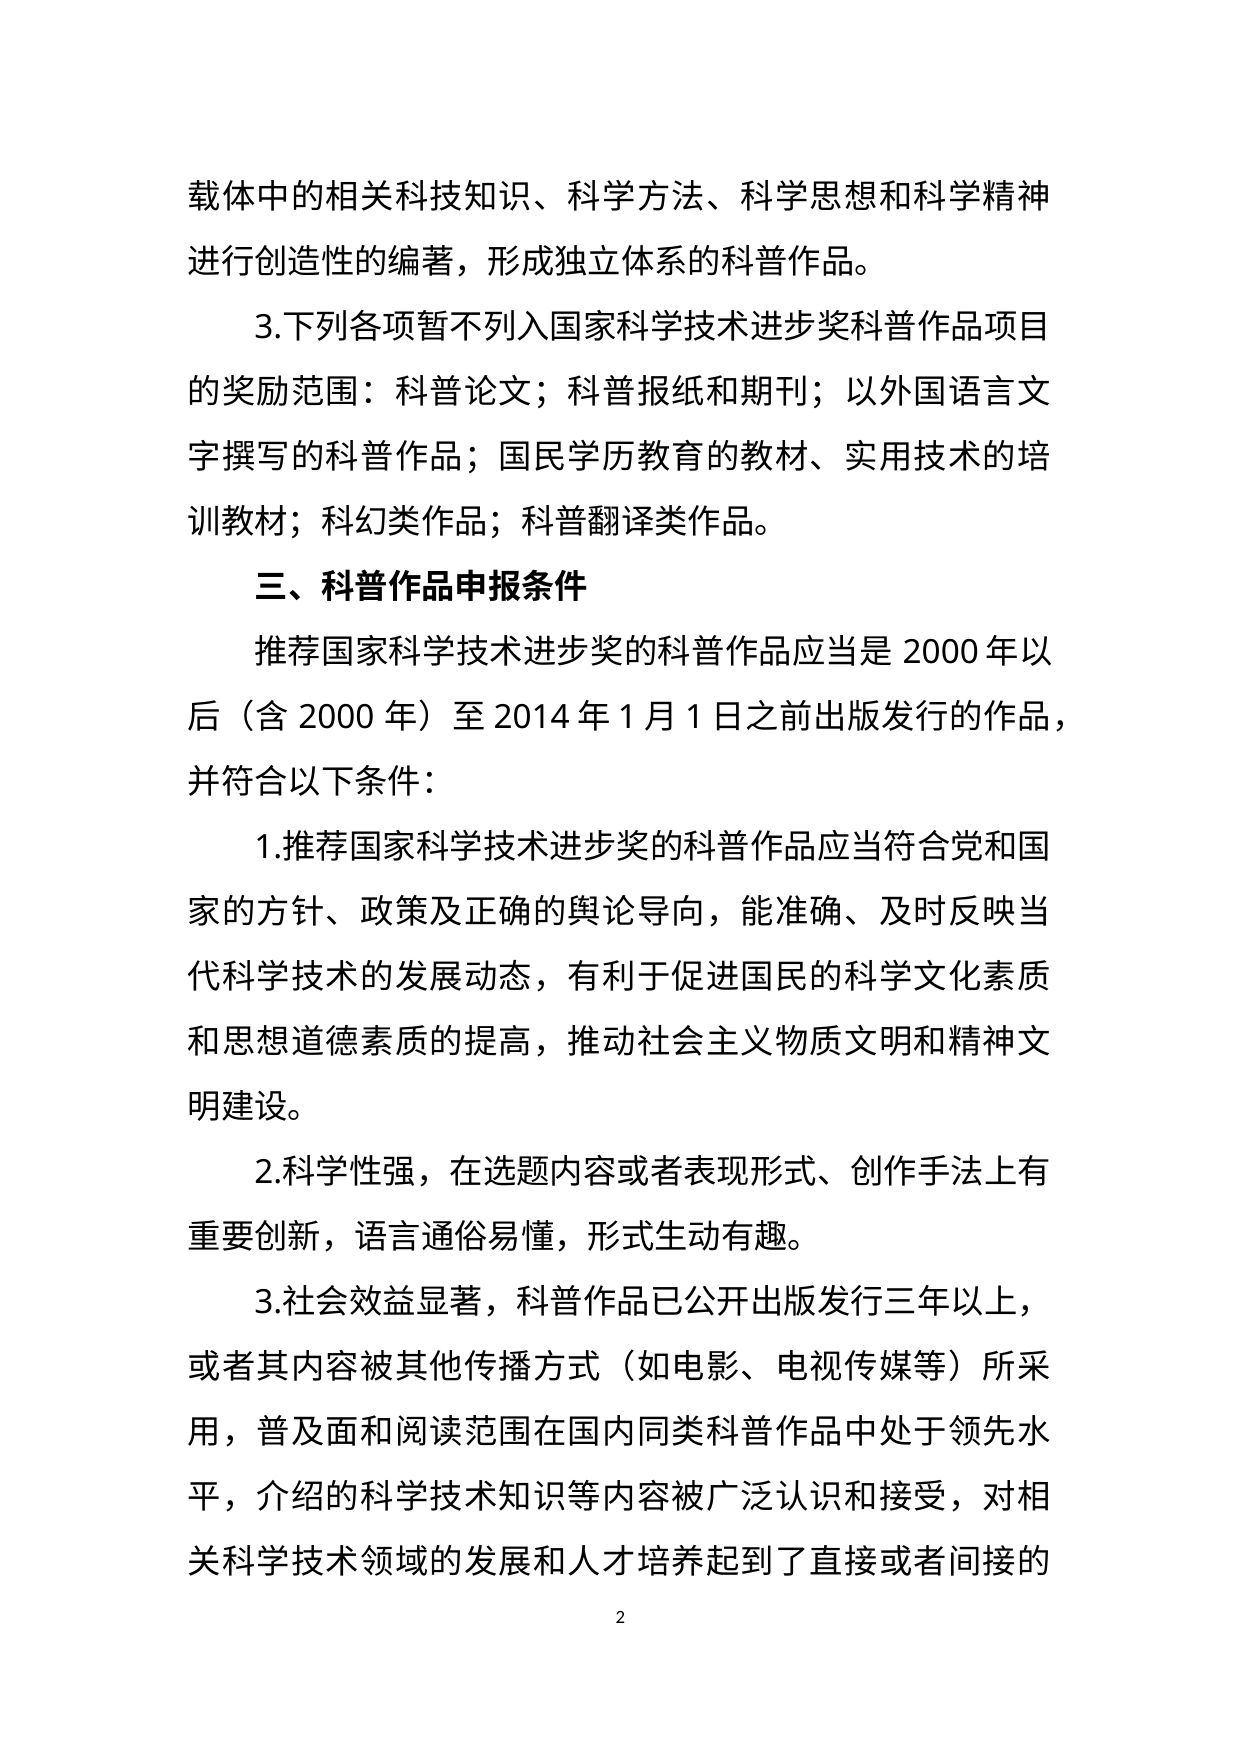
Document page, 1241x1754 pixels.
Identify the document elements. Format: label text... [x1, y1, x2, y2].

text 三、科普作品申报条件 [187, 552, 1053, 617]
text 推荐国家科学技术进步奖的科普作品应当是 2000年以后（含 2000 年）至2014年1月1日之前出版发行的作品，并符合以下条件： [187, 617, 1053, 812]
text 1.推荐国家科学技术进步奖的科普作品应当符合党和国家的方针、政策及正确的舆论导向，能准确、及时反映当代科学技术的发展动态，有利于促进国民的科学文化素质和思想道德素质的提高，推动社会主义物质文明和精神文明建设。 [187, 812, 1053, 1137]
text 2.科学性强，在选题内容或者表现形式、创作手法上有重要创新，语言通俗易懂，形式生动有趣。 [187, 1137, 1053, 1267]
text 3.下列各项暂不列入国家科学技术进步奖科普作品项目的奖励范围：科普论文；科普报纸和期刊；以外国语言文字撰写的科普作品；国民学历教育的教材、实用技术的培训教材；科幻类作品；科普翻译类作品。 [187, 292, 1053, 552]
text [187, 162, 1053, 292]
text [187, 1267, 1053, 1592]
